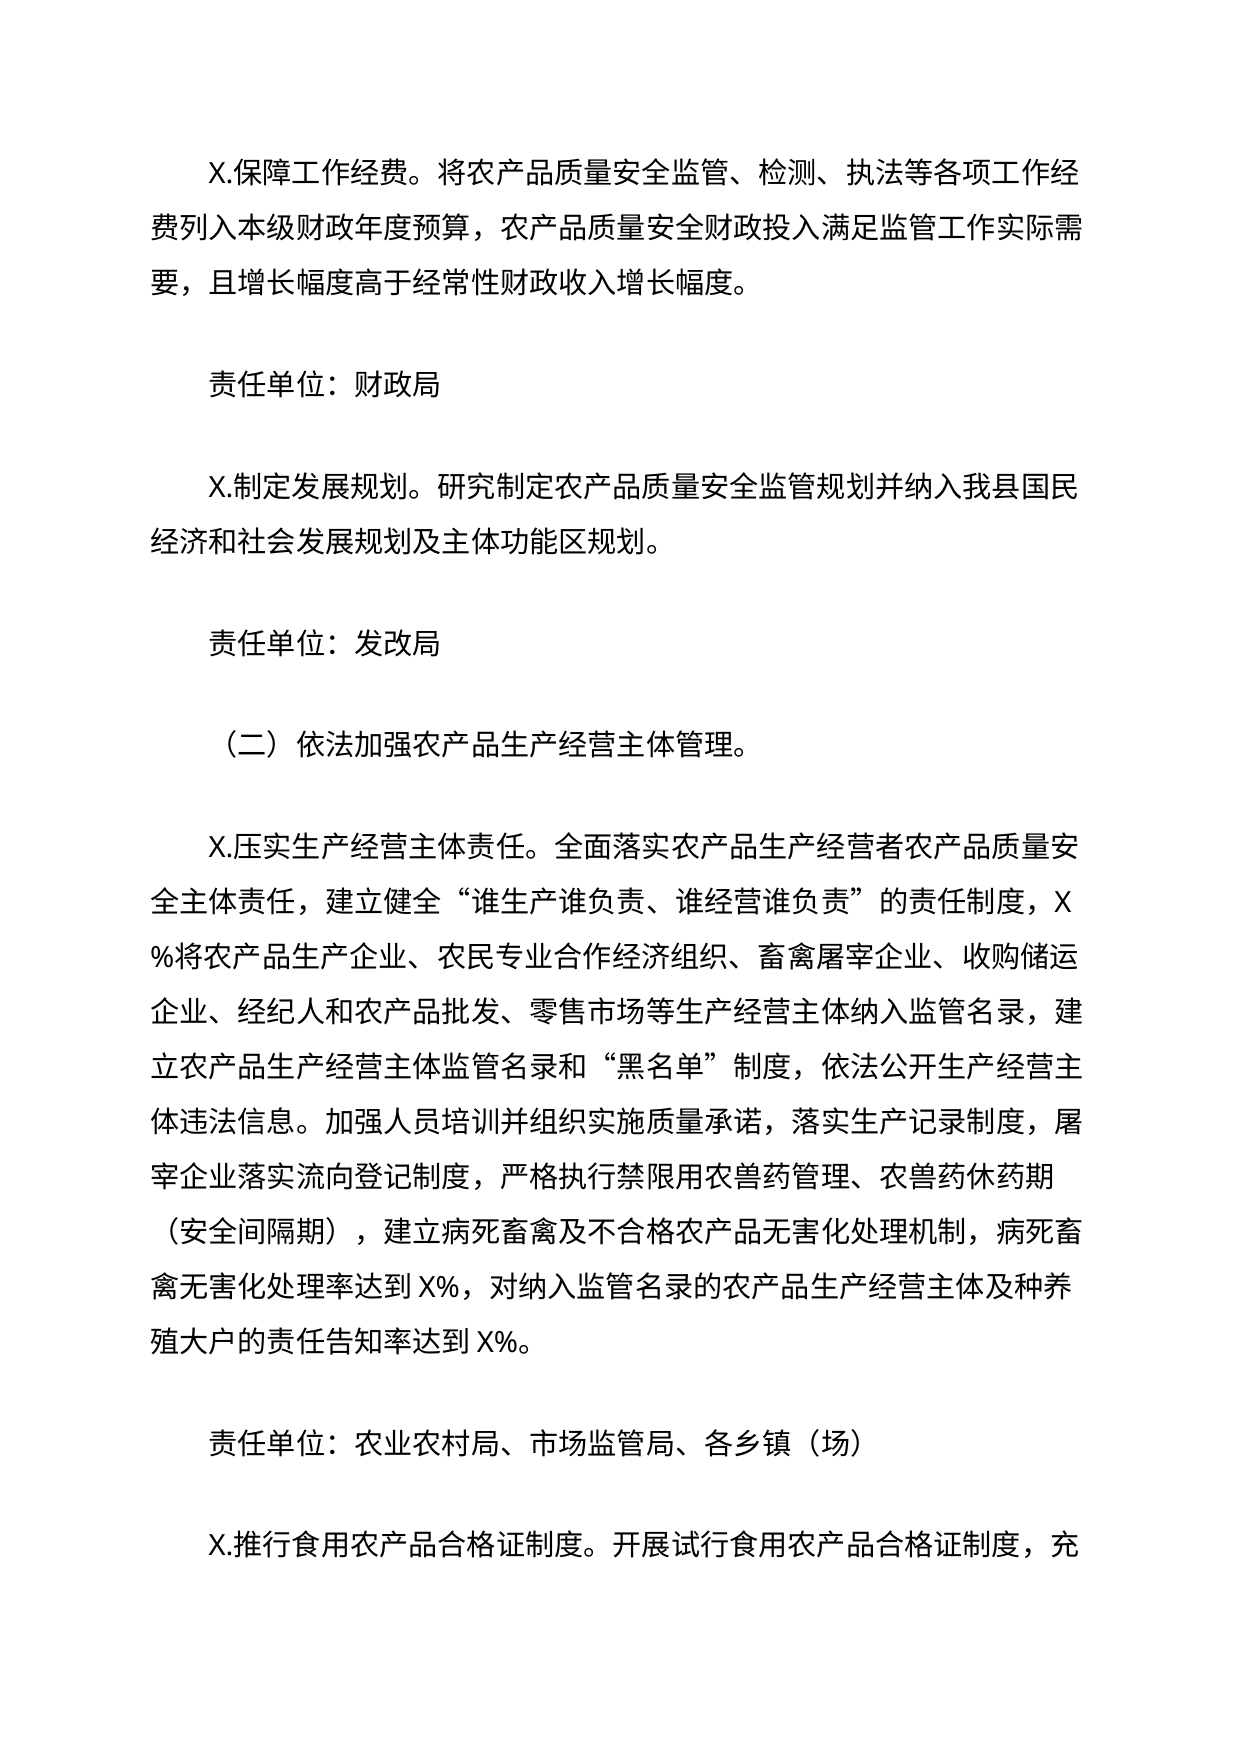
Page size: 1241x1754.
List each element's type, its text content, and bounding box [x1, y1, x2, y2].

text 责任单位：农业农村局、市场监管局、各乡镇（场） [150, 1420, 1090, 1462]
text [150, 1522, 1090, 1564]
text （二）依法加强农产品生产经营主体管理。 [150, 722, 1090, 764]
text 责任单位：发改局 [150, 620, 1090, 662]
text 责任单位：财政局 [150, 362, 1090, 404]
text X.压实生产经营主体责任。全面落实农产品生产经营者农产品质量安全主体责任，建立健全“谁生产谁负责、谁经营谁负责”的责任制度，X%将农产品生产企业、农民专业合作经济组织、畜禽屠宰企业、收购储运企业、经纪人和农产品批发、零售市场等生产经营主体纳入监管名录，建立农产品生产经营主体监管名录和“黑名单”制度，依法公开生产经营主体违法信息。加强人员培训并组织实施质量承诺，落实生产记录制度，屠宰企业落实流向登记制度，严格执行禁限用农兽药管理、农兽药休药期（安全间隔期），建立病死畜禽及不合格农产品无害化处理机制，病死畜禽无害化处理率达到X%，对纳入监管名录的农产品生产经营主体及种养殖大户的责任告知率达到X%。 [150, 824, 1090, 1361]
text X.制定发展规划。研究制定农产品质量安全监管规划并纳入我县国民经济和社会发展规划及主体功能区规划。 [150, 463, 1090, 561]
text X.保障工作经费。将农产品质量安全监管、检测、执法等各项工作经费列入本级财政年度预算，农产品质量安全财政投入满足监管工作实际需要，且增长幅度高于经常性财政收入增长幅度。 [150, 150, 1090, 302]
